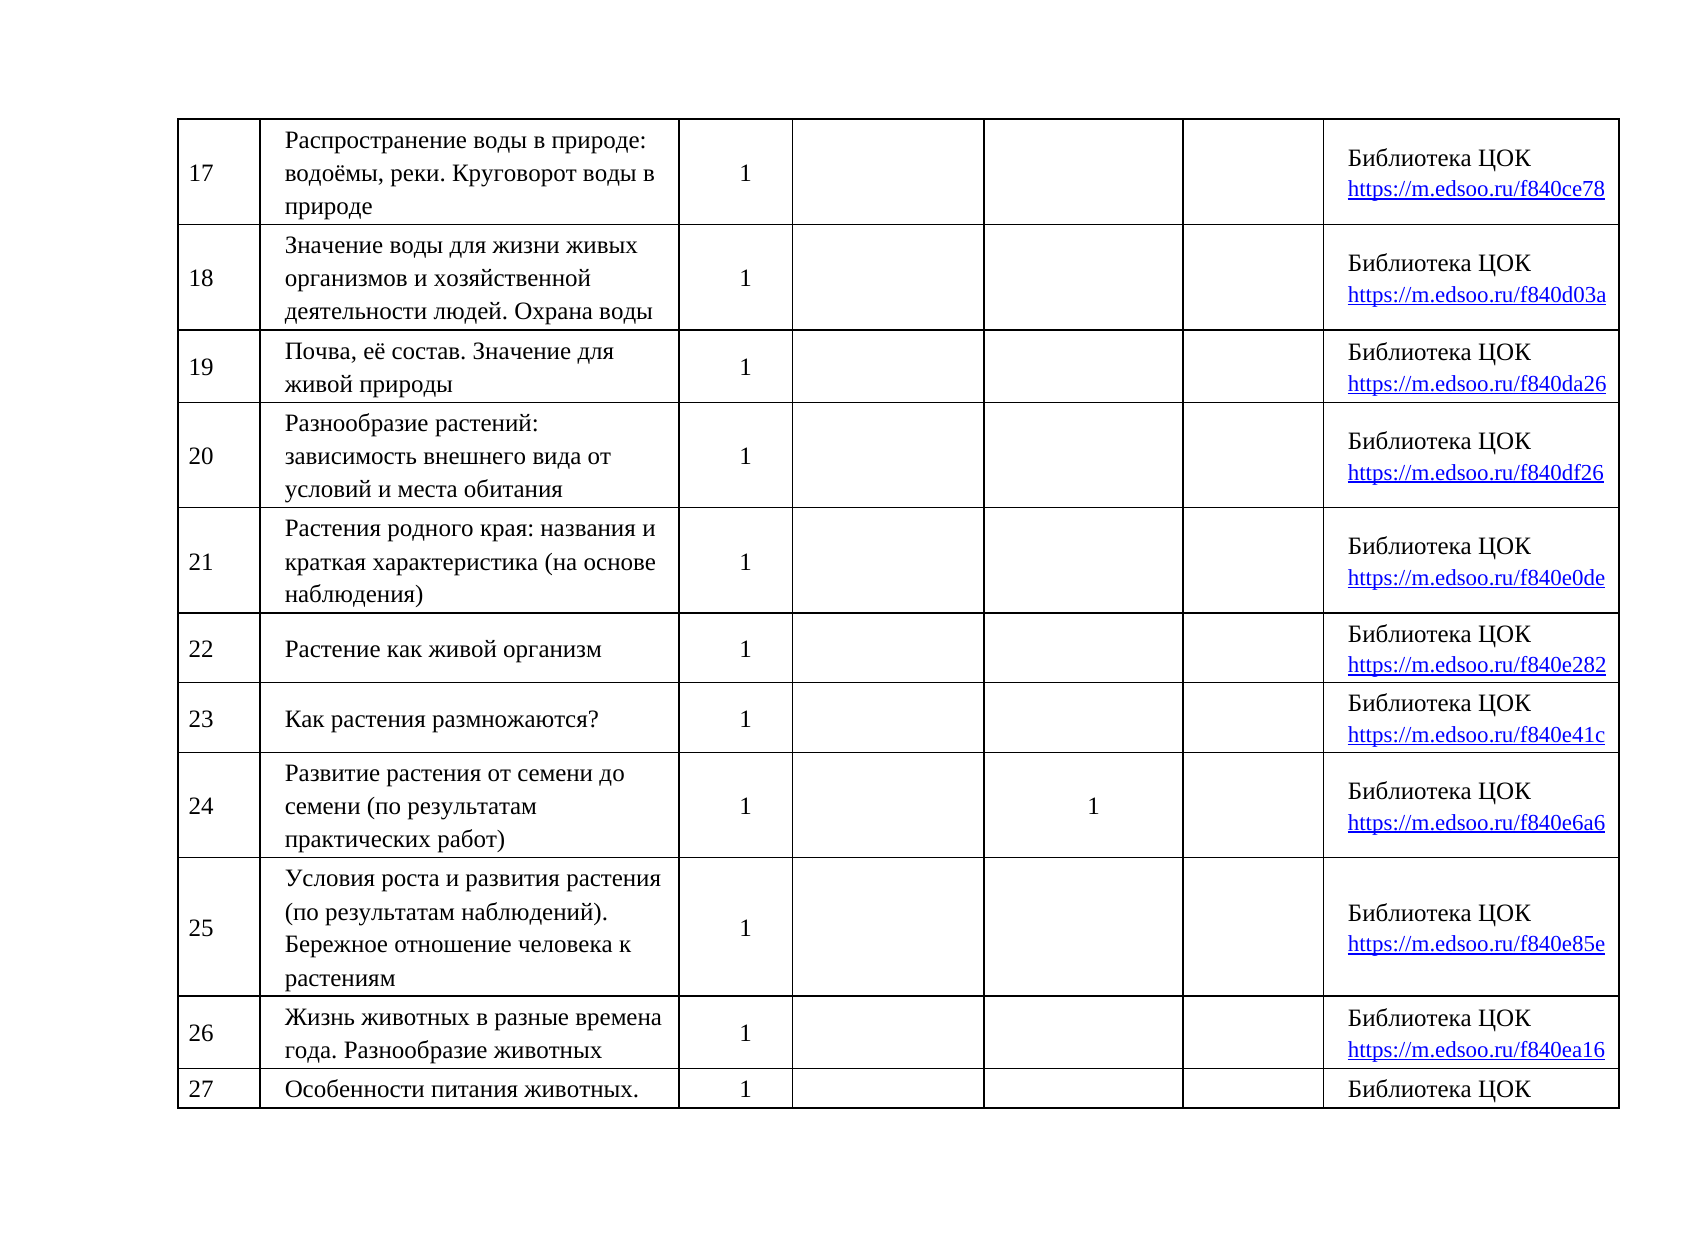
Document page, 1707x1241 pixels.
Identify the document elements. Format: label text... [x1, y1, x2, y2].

table_cell [985, 614, 1182, 682]
table_cell Как растения размножаются? [261, 683, 678, 751]
table_cell [985, 683, 1182, 751]
table_cell [1184, 1069, 1323, 1107]
table_cell [1184, 120, 1323, 223]
table_cell [793, 614, 983, 682]
table_cell Библиотека ЦОК https://m.edsoo.ru/f840e0de [1324, 508, 1618, 612]
table_cell Библиотека ЦОК https://m.edsoo.ru/f840da26 [1324, 331, 1618, 401]
table_cell 1 [680, 997, 792, 1068]
table_cell [985, 858, 1182, 995]
table_cell 27 [179, 1069, 259, 1107]
table_cell 1 [680, 753, 792, 857]
table_cell [985, 508, 1182, 612]
table_cell [1184, 614, 1323, 682]
table_cell [793, 120, 983, 223]
table_cell [1184, 403, 1323, 507]
table_cell Почва, её состав. Значение для живой природы [261, 331, 678, 401]
table_cell Развитие растения от семени до семени (по результатам практических работ) [261, 753, 678, 857]
table_cell Распространение воды в природе: водоёмы, реки. Круговорот воды в природе [261, 120, 678, 223]
table_cell [1184, 225, 1323, 329]
table_cell [793, 403, 983, 507]
table_cell [985, 1069, 1182, 1107]
table_cell 1 [680, 225, 792, 329]
table_cell 24 [179, 753, 259, 857]
table_cell [985, 403, 1182, 507]
table_cell 1 [680, 508, 792, 612]
table_cell [985, 225, 1182, 329]
table_cell [793, 225, 983, 329]
table_cell 1 [680, 331, 792, 401]
table_cell Библиотека ЦОК https://m.edsoo.ru/f840d03a [1324, 225, 1618, 329]
table_cell [793, 858, 983, 995]
table_cell Условия роста и развития растения (по результатам наблюдений). Бережное отношение человека к растениям [261, 858, 678, 995]
table_cell 1 [985, 753, 1182, 857]
table_cell Разнообразие растений: зависимость внешнего вида от условий и места обитания [261, 403, 678, 507]
table_cell [985, 120, 1182, 223]
table_cell 22 [179, 614, 259, 682]
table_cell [1324, 1069, 1618, 1107]
table_cell [985, 331, 1182, 401]
table_cell [793, 331, 983, 401]
table_cell Растение как живой организм [261, 614, 678, 682]
table_cell 1 [680, 1069, 792, 1107]
table_cell Растения родного края: названия и краткая характеристика (на основе наблюдения) [261, 508, 678, 612]
table_cell 25 [179, 858, 259, 995]
table_cell [793, 683, 983, 751]
table_cell 18 [179, 225, 259, 329]
table_cell [793, 997, 983, 1068]
table_cell [985, 997, 1182, 1068]
table_cell Библиотека ЦОК https://m.edsoo.ru/f840e85e [1324, 858, 1618, 995]
table_cell [1184, 683, 1323, 751]
table_cell [1184, 858, 1323, 995]
table_cell [793, 508, 983, 612]
table_cell 21 [179, 508, 259, 612]
table_cell 19 [179, 331, 259, 401]
table_cell Жизнь животных в разные времена года. Разнообразие животных [261, 997, 678, 1068]
table_cell Библиотека ЦОК https://m.edsoo.ru/f840df26 [1324, 403, 1618, 507]
table_cell 1 [680, 614, 792, 682]
table_cell 1 [680, 858, 792, 995]
table_cell [1184, 508, 1323, 612]
table_cell Библиотека ЦОК https://m.edsoo.ru/f840e41c [1324, 683, 1618, 751]
table_cell 20 [179, 403, 259, 507]
table_cell Библиотека ЦОК https://m.edsoo.ru/f840ce78 [1324, 120, 1618, 223]
table_cell 26 [179, 997, 259, 1068]
table_cell [1184, 331, 1323, 401]
table_cell [793, 1069, 983, 1107]
table_cell Библиотека ЦОК https://m.edsoo.ru/f840e6a6 [1324, 753, 1618, 857]
table_cell [793, 753, 983, 857]
table_cell 23 [179, 683, 259, 751]
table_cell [1324, 997, 1618, 1068]
table_cell 17 [179, 120, 259, 223]
table_cell [1184, 997, 1323, 1068]
table_cell 1 [680, 403, 792, 507]
table_cell [1184, 753, 1323, 857]
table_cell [261, 1069, 678, 1107]
table_cell Значение воды для жизни живых организмов и хозяйственной деятельности людей. Охрана воды [261, 225, 678, 329]
table_cell 1 [680, 120, 792, 223]
table_cell 1 [680, 683, 792, 751]
table_cell Библиотека ЦОК https://m.edsoo.ru/f840e282 [1324, 614, 1618, 682]
